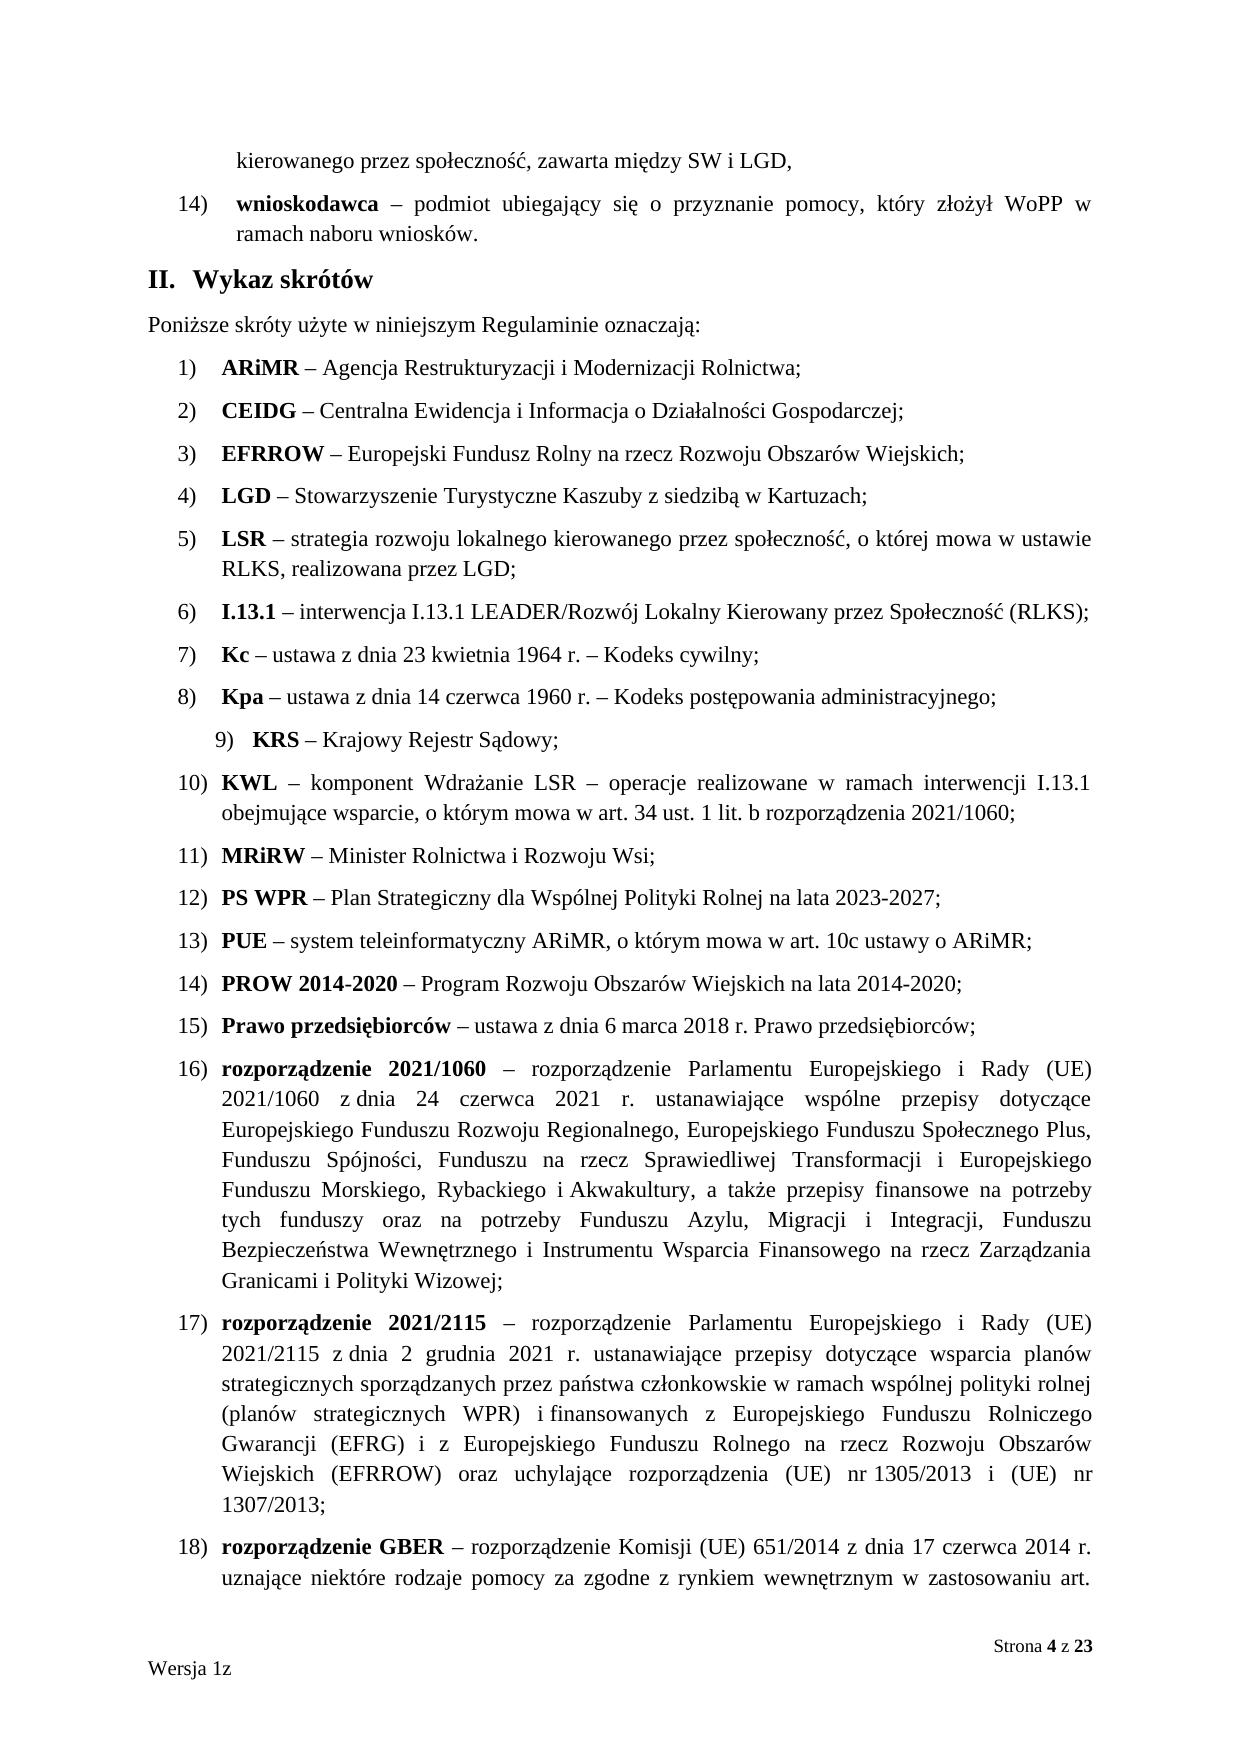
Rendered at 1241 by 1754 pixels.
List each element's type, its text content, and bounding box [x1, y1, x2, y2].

list wnioskodawca – podmiot ubiegający się o przyznanie pomocy, który złożył WoPP w ramach naboru wniosków. [177, 190, 1093, 247]
list CEIDG – Centralna Ewidencja i Informacja o Działalności Gospodarczej; [177, 397, 1093, 423]
list LSR – strategia rozwoju lokalnego kierowanego przez społeczność, o której mowa w ustawie RLKS, realizowana przez LGD; [177, 525, 1093, 582]
list Kc – ustawa z dnia 23 kwietnia 1964 r. – Kodeks cywilny; [177, 641, 1093, 667]
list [177, 1533, 1093, 1590]
text Poniższe skróty użyte w niniejszym Regulaminie oznaczają: [148, 311, 1093, 338]
list I.13.1 – interwencja I.13.1 LEADER/Rozwój Lokalny Kierowany przez Społeczność (RLKS); [177, 598, 1093, 624]
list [177, 148, 1093, 174]
list Wykaz skrótów [148, 263, 622, 294]
list rozporządzenie 2021/2115 – rozporządzenie Parlamentu Europejskiego i Rady (UE) 2021/2115 z dnia 2 grudnia 2021 r. ustanawiające przepisy dotyczące wsparcia planów strategicznych sporządzanych przez państwa członkowskie w ramach wspólnej polityki rolnej (planów strategicznych WPR) i finansowanych z Europejskiego Funduszu Rolniczego Gwarancji (EFRG) i z Europejskiego Funduszu Rolnego na rzecz Rozwoju Obszarów Wiejskich (EFRROW) oraz uchylające rozporządzenia (UE) nr 1305/2013 i (UE) nr 1307/2013; [177, 1309, 1093, 1517]
list Prawo przedsiębiorców – ustawa z dnia 6 marca 2018 r. Prawo przedsiębiorców; [177, 1012, 1093, 1039]
list EFRROW – Europejski Fundusz Rolny na rzecz Rozwoju Obszarów Wiejskich; [177, 439, 1093, 466]
list PROW 2014-2020 – Program Rozwoju Obszarów Wiejskich na lata 2014-2020; [177, 970, 1093, 996]
list PUE – system teleinformatyczny ARiMR, o którym mowa w art. 10c ustawy o ARiMR; [177, 927, 1093, 953]
list LGD – Stowarzyszenie Turystyczne Kaszuby z siedzibą w Kartuzach; [177, 482, 1093, 509]
list KRS – Krajowy Rejestr Sądowy; [215, 726, 1093, 752]
list ARiMR – Agencja Restrukturyzacji i Modernizacji Rolnictwa; [177, 354, 1093, 381]
list Kpa – ustawa z dnia 14 czerwca 1960 r. – Kodeks postępowania administracyjnego; [177, 683, 1093, 710]
list rozporządzenie 2021/1060 – rozporządzenie Parlamentu Europejskiego i Rady (UE) 2021/1060 z dnia 24 czerwca 2021 r. ustanawiające wspólne przepisy dotyczące Europejskiego Funduszu Rozwoju Regionalnego, Europejskiego Funduszu Społecznego Plus, Funduszu Spójności, Funduszu na rzecz Sprawiedliwej Transformacji i Europejskiego Funduszu Morskiego, Rybackiego i Akwakultury, a także przepisy finansowe na potrzeby tych funduszy oraz na potrzeby Funduszu Azylu, Migracji i Integracji, Funduszu Bezpieczeństwa Wewnętrznego i Instrumentu Wsparcia Finansowego na rzecz Zarządzania Granicami i Polityki Wizowej; [177, 1055, 1093, 1293]
list PS WPR – Plan Strategiczny dla Wspólnej Polityki Rolnej na lata 2023-2027; [177, 884, 1093, 911]
list KWL – komponent Wdrażanie LSR – operacje realizowane w ramach interwencji I.13.1 obejmujące wsparcie, o którym mowa w art. 34 ust. 1 lit. b rozporządzenia 2021/1060; [177, 769, 1093, 825]
list MRiRW – Minister Rolnictwa i Rozwoju Wsi; [177, 842, 1093, 868]
